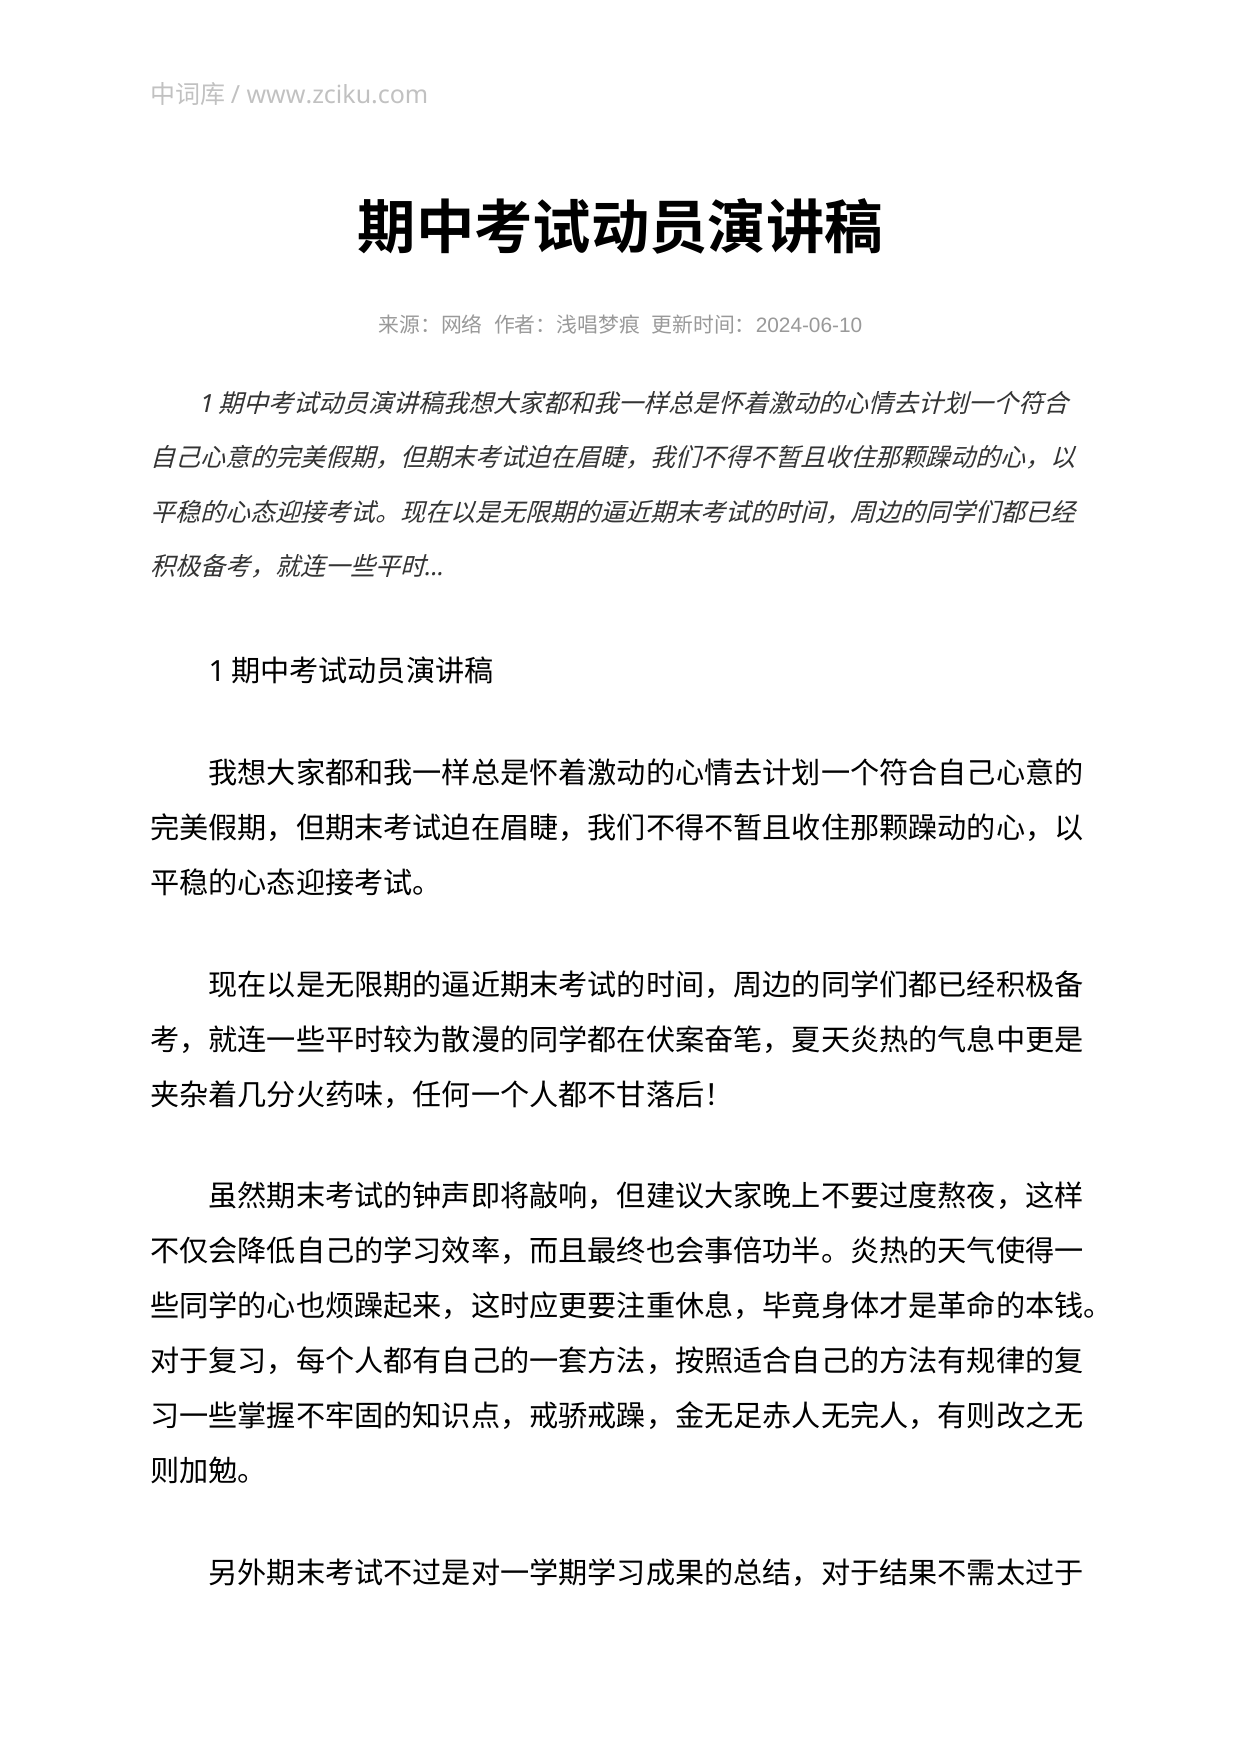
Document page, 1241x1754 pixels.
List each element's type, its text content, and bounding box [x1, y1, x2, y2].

text 我想大家都和我一样总是怀着激动的心情去计划一个符合自己心意的完美假期，但期末考试迫在眉睫，我们不得不暂且收住那颗躁动的心，以平稳的心态迎接考试。 [150, 750, 1090, 902]
text 来源：网络 作者：浅唱梦痕 更新时间：2024-06-10 [150, 313, 1090, 337]
text 现在以是无限期的逼近期末考试的时间，周边的同学们都已经积极备考，就连一些平时较为散漫的同学都在伏案奋笔，夏天炎热的气息中更是夹杂着几分火药味，任何一个人都不甘落后！ [150, 961, 1090, 1113]
subtitle 期中考试动员演讲稿 [150, 181, 1090, 266]
text 虽然期末考试的钟声即将敲响，但建议大家晚上不要过度熬夜，这样不仅会降低自己的学习效率，而且最终也会事倍功半。炎热的天气使得一些同学的心也烦躁起来，这时应更要注重休息，毕竟身体才是革命的本钱。对于复习，每个人都有自己的一套方法，按照适合自己的方法有规律的复习一些掌握不牢固的知识点，戒骄戒躁，金无足赤人无完人，有则改之无则加勉。 [150, 1173, 1090, 1490]
text 1期中考试动员演讲稿 [150, 648, 1090, 690]
text 1期中考试动员演讲稿我想大家都和我一样总是怀着激动的心情去计划一个符合自己心意的完美假期，但期末考试迫在眉睫，我们不得不暂且收住那颗躁动的心，以平稳的心态迎接考试。现在以是无限期的逼近期末考试的时间，周边的同学们都已经积极备考，就连一些平时... [150, 383, 1090, 583]
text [150, 1549, 1090, 1591]
